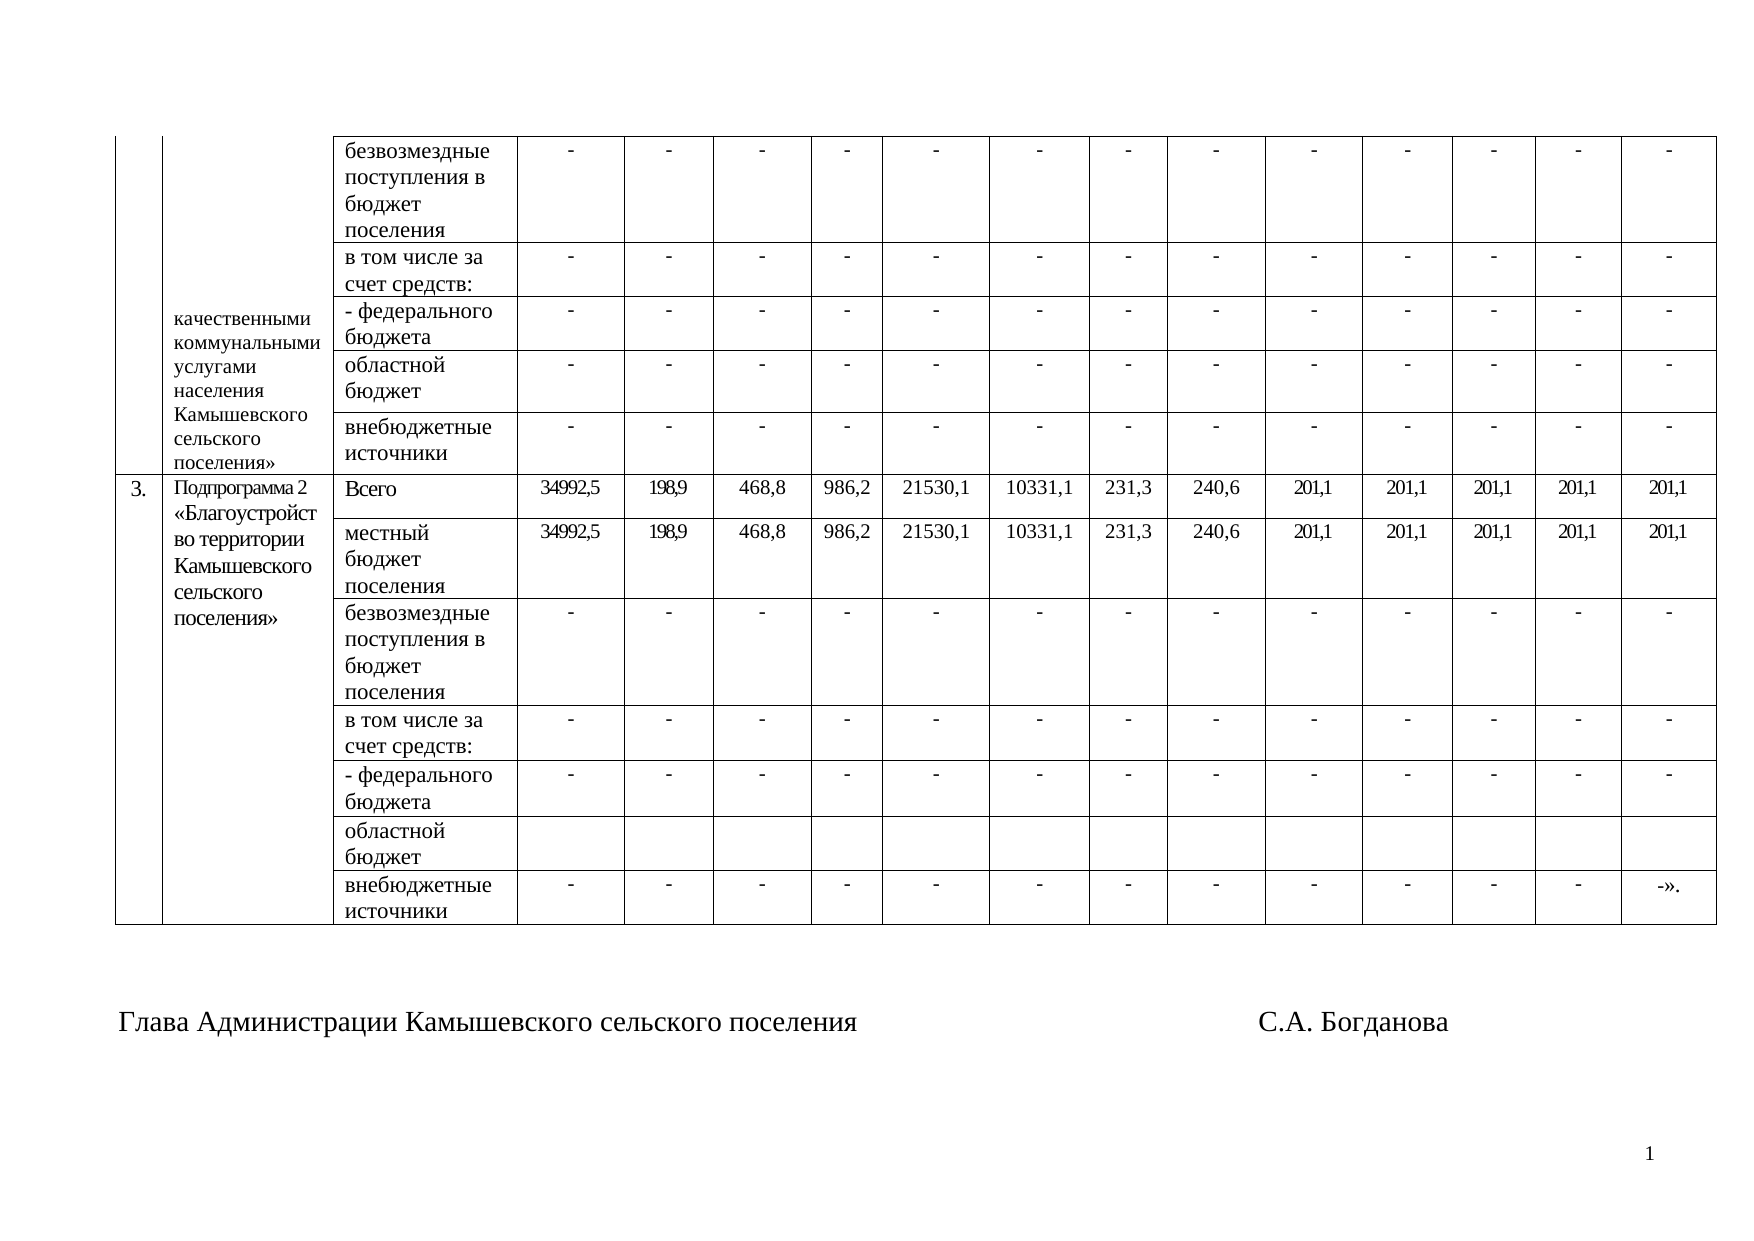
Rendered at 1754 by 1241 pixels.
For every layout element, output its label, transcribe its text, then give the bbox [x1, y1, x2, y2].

table_cell - [714, 137, 811, 242]
table_cell - [518, 297, 624, 350]
table_cell - [625, 137, 713, 242]
table_cell - [1622, 351, 1716, 412]
table_cell - [714, 599, 811, 704]
table_cell - [1363, 297, 1452, 350]
table_cell - [1363, 599, 1452, 704]
table_cell - [1536, 761, 1621, 816]
table_cell - [1090, 297, 1167, 350]
table_cell 201,1 [1536, 475, 1621, 518]
table_cell - [883, 137, 989, 242]
table_cell - [1090, 243, 1167, 296]
table_cell [1536, 817, 1621, 870]
table_cell - [518, 706, 624, 760]
table_cell - [1453, 351, 1535, 412]
table_cell 201,1 [1266, 519, 1362, 598]
table_cell - [1453, 137, 1535, 242]
table_cell - [625, 243, 713, 296]
table_cell - [1453, 706, 1535, 760]
table_cell - [1536, 413, 1621, 474]
table_cell - [883, 351, 989, 412]
table_cell - [812, 599, 882, 704]
table_cell - [1168, 243, 1265, 296]
table_cell - [1536, 599, 1621, 704]
table_cell - [714, 871, 811, 923]
table_cell - [518, 871, 624, 923]
table_cell - [714, 761, 811, 816]
table_cell - [990, 871, 1089, 923]
table_cell [625, 817, 713, 870]
table_cell - [1622, 706, 1716, 760]
table_cell - [714, 243, 811, 296]
table_cell 34992,5 [518, 519, 624, 598]
table_cell - [714, 297, 811, 350]
table_cell - [625, 871, 713, 923]
table_cell - [1622, 599, 1716, 704]
table_cell - [1266, 351, 1362, 412]
table_cell - [883, 871, 989, 923]
table_cell - [714, 706, 811, 760]
table_cell 201,1 [1453, 519, 1535, 598]
table_cell - [1266, 413, 1362, 474]
table_cell - [1266, 761, 1362, 816]
table_cell областной бюджет [334, 351, 517, 412]
table_cell внебюджетные источники [334, 413, 517, 474]
table_cell - [518, 413, 624, 474]
table_cell - [1090, 413, 1167, 474]
table_cell - [1168, 351, 1265, 412]
table_cell 21530,1 [883, 475, 989, 518]
table_cell - [714, 351, 811, 412]
table_cell - [990, 297, 1089, 350]
table_cell - [1363, 413, 1452, 474]
table_cell - [883, 761, 989, 816]
table_cell -». [1622, 871, 1716, 923]
table_cell 10331,1 [990, 519, 1089, 598]
table_cell - [1168, 871, 1265, 923]
table_cell - [1536, 243, 1621, 296]
table_cell [1266, 817, 1362, 870]
table_cell 468,8 [714, 519, 811, 598]
table_cell - [812, 297, 882, 350]
table_cell - [883, 413, 989, 474]
table_cell - [1090, 137, 1167, 242]
table_cell - [625, 297, 713, 350]
table_cell - [1536, 297, 1621, 350]
table_cell [883, 817, 989, 870]
table_cell 201,1 [1536, 519, 1621, 598]
table_cell - [883, 599, 989, 704]
table_cell - [1090, 351, 1167, 412]
table_cell - [625, 351, 713, 412]
table_cell 201,1 [1622, 519, 1716, 598]
table_cell - [1168, 706, 1265, 760]
table_cell 198,9 [625, 519, 713, 598]
table_cell - [1453, 871, 1535, 923]
table_cell 21530,1 [883, 519, 989, 598]
table_cell - [990, 413, 1089, 474]
table_cell - [990, 351, 1089, 412]
table_cell - [1363, 243, 1452, 296]
table_cell - [1363, 761, 1452, 816]
table_cell - [812, 761, 882, 816]
table_cell - [883, 297, 989, 350]
table_cell - [1536, 871, 1621, 923]
table_cell - [1622, 297, 1716, 350]
table_cell - [812, 871, 882, 923]
table_cell в том числе за счет средств: [334, 243, 517, 296]
table_cell - [812, 351, 882, 412]
table_cell - [1266, 243, 1362, 296]
table_cell 986,2 [812, 475, 882, 518]
table_cell - [1453, 297, 1535, 350]
table_cell 231,3 [1090, 519, 1167, 598]
table_cell - [990, 761, 1089, 816]
table_cell 468,8 [714, 475, 811, 518]
table_cell - [1363, 351, 1452, 412]
table_cell - федерального бюджета [334, 297, 517, 350]
table_cell - [990, 706, 1089, 760]
table_cell [1168, 817, 1265, 870]
table_cell - [1266, 137, 1362, 242]
table_cell 231,3 [1090, 475, 1167, 518]
table_cell - [883, 243, 989, 296]
table_cell - [1363, 871, 1452, 923]
table_cell - [625, 413, 713, 474]
table_cell - [1168, 761, 1265, 816]
table_cell - федерального бюджета [334, 761, 517, 816]
table_cell - [714, 413, 811, 474]
table_cell - [1622, 243, 1716, 296]
table_cell - [518, 351, 624, 412]
table_cell [812, 817, 882, 870]
table_cell - [518, 761, 624, 816]
table_cell - [883, 706, 989, 760]
table_cell 986,2 [812, 519, 882, 598]
table_cell 3. [116, 475, 162, 923]
table_cell - [1090, 599, 1167, 704]
table_cell - [812, 413, 882, 474]
table_cell [1363, 817, 1452, 870]
table_cell 201,1 [1363, 519, 1452, 598]
table_cell местный бюджет поселения [334, 519, 517, 598]
table_cell - [1363, 137, 1452, 242]
table_cell 10331,1 [990, 475, 1089, 518]
table_cell - [518, 137, 624, 242]
table_cell безвозмездные поступления в бюджет поселения [334, 599, 517, 704]
table_cell - [1536, 137, 1621, 242]
table_cell - [1622, 413, 1716, 474]
table_cell 201,1 [1622, 475, 1716, 518]
table_cell - [1090, 871, 1167, 923]
table_cell - [1363, 706, 1452, 760]
table_cell - [812, 706, 882, 760]
table_cell - [625, 761, 713, 816]
table_cell - [1622, 761, 1716, 816]
table_cell - [812, 137, 882, 242]
table_cell внебюджетные источники [334, 871, 517, 923]
table_cell - [1168, 599, 1265, 704]
table_cell - [1536, 706, 1621, 760]
table_cell - [1453, 413, 1535, 474]
table_cell - [1266, 706, 1362, 760]
table_cell - [1622, 137, 1716, 242]
table_cell - [1266, 871, 1362, 923]
table_cell [518, 817, 624, 870]
table_cell 201,1 [1363, 475, 1452, 518]
table_cell в том числе за счет средств: [334, 706, 517, 760]
table_cell - [812, 243, 882, 296]
table_cell - [990, 137, 1089, 242]
table_cell - [1168, 413, 1265, 474]
table_cell - [1168, 137, 1265, 242]
table_cell - [518, 599, 624, 704]
table_cell - [1453, 761, 1535, 816]
table_cell - [1090, 761, 1167, 816]
table_cell [1622, 817, 1716, 870]
table_cell - [625, 706, 713, 760]
table_cell безвозмездные поступления в бюджет поселения [334, 137, 517, 242]
table_cell - [625, 599, 713, 704]
table_cell Всего [334, 475, 517, 518]
table_cell - [990, 243, 1089, 296]
table_cell [714, 817, 811, 870]
table_cell - [990, 599, 1089, 704]
table_cell [1453, 817, 1535, 870]
table_cell [990, 817, 1089, 870]
table_cell 240,6 [1168, 475, 1265, 518]
table_cell - [1453, 599, 1535, 704]
table_cell - [1266, 297, 1362, 350]
table_cell - [1453, 243, 1535, 296]
table_cell 201,1 [1453, 475, 1535, 518]
table_cell - [1090, 706, 1167, 760]
table_cell 240,6 [1168, 519, 1265, 598]
table_cell 198,9 [625, 475, 713, 518]
text Глава Администрации Камышевского сельского поселения С.А. Богданова [118, 1004, 1680, 1037]
table_cell - [518, 243, 624, 296]
table_cell Подпрограмма 2 «Благоустройство территории Камышевского сельского поселения» [163, 475, 333, 923]
table_cell - [1168, 297, 1265, 350]
table_cell - [1266, 599, 1362, 704]
table_cell 201,1 [1266, 475, 1362, 518]
table_cell - [1536, 351, 1621, 412]
table_cell [1090, 817, 1167, 870]
table_cell 34992,5 [518, 475, 624, 518]
table_cell областной бюджет [334, 817, 517, 870]
